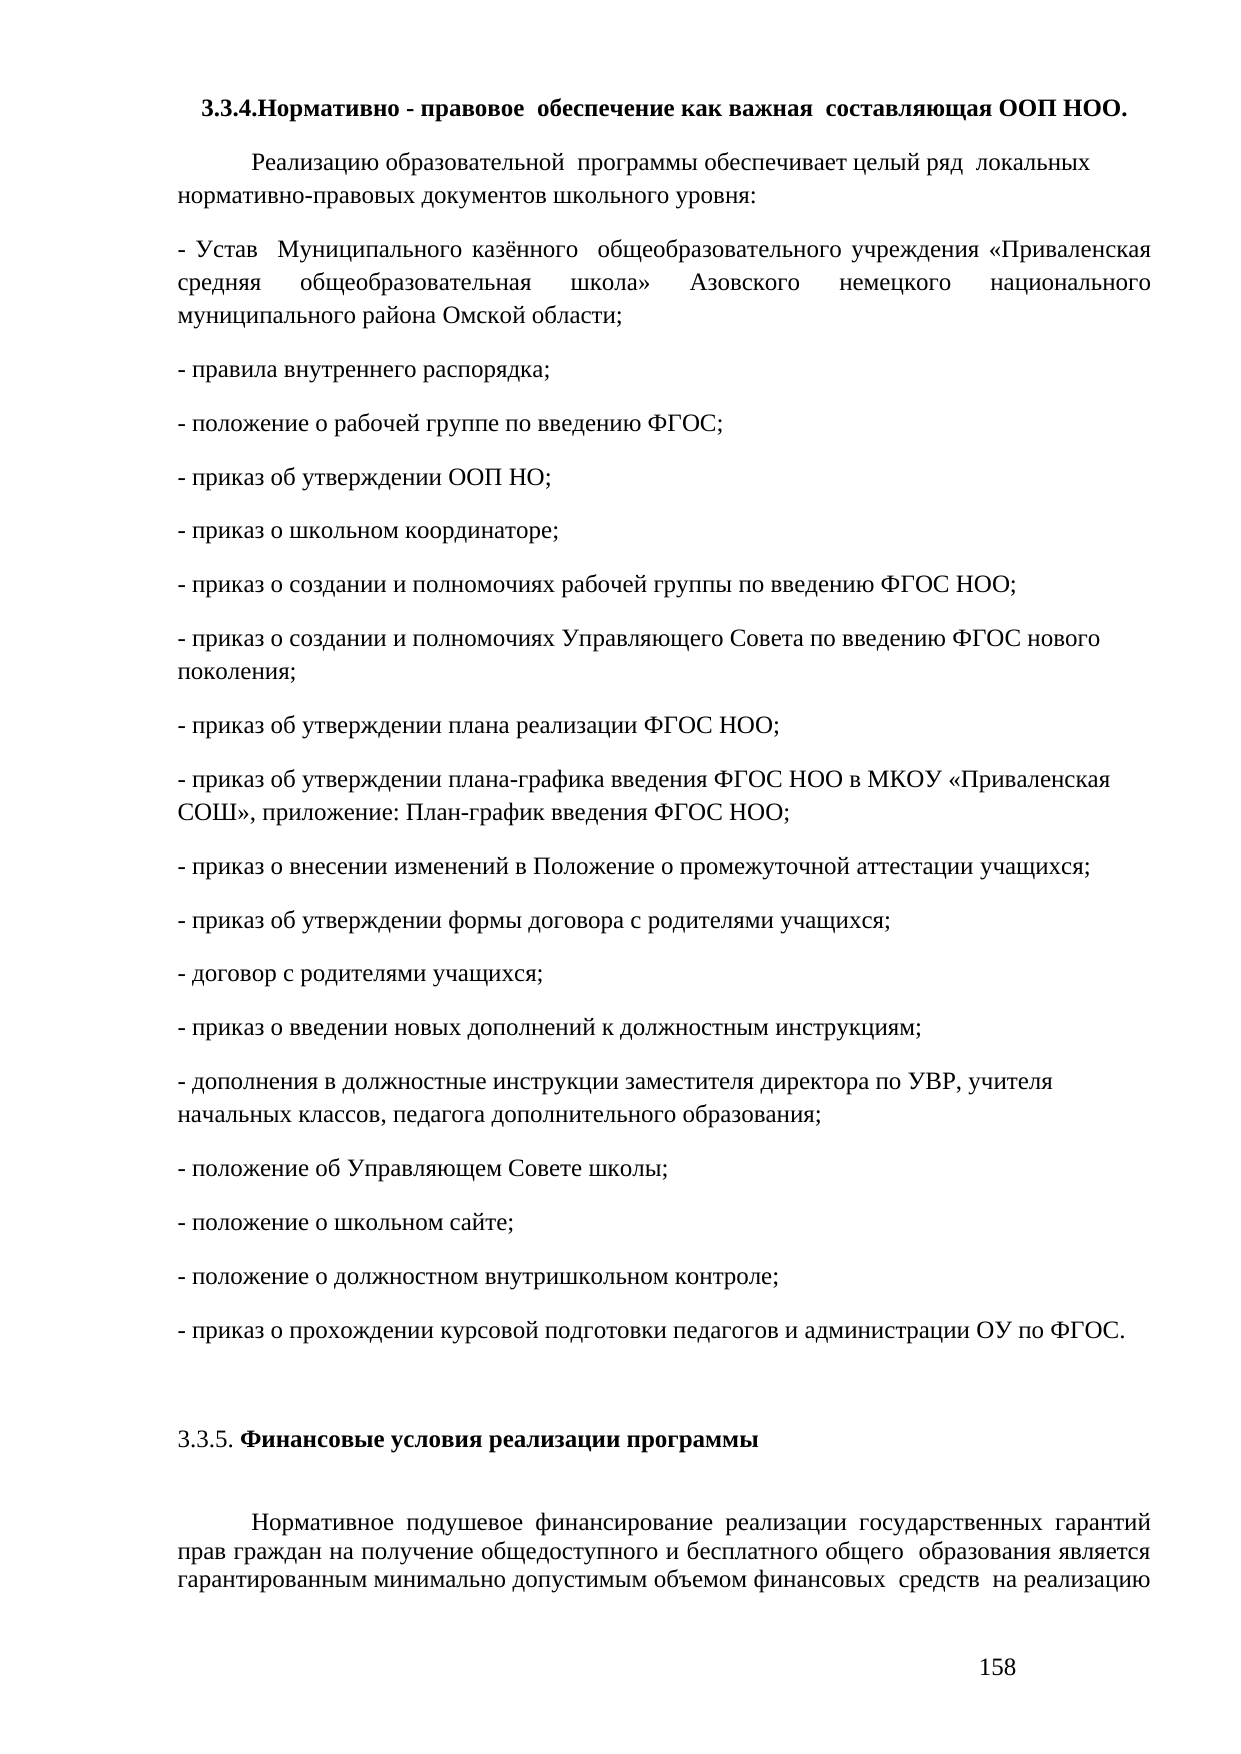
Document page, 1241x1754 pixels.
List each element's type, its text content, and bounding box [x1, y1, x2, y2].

text - договор с родителями учащихся; [177, 958, 1152, 987]
text 3.3.4.Нормативно - правовое обеспечение как важная составляющая ООП НОО. [177, 93, 1152, 122]
text - приказ о школьном координаторе; [177, 516, 1152, 544]
text - приказ о создании и полномочиях рабочей группы по введению ФГОС НОО; [177, 569, 1152, 598]
text - приказ об утверждении формы договора с родителями учащихся; [177, 905, 1152, 933]
text - дополнения в должностные инструкции заместителя директора по УВР, учителя начальных классов, педагога дополнительного образования; [177, 1066, 1152, 1128]
text - положение о школьном сайте; [177, 1207, 1152, 1236]
text - правила внутреннего распорядка; [177, 354, 1152, 383]
text - Устав Муниципального казённого общеобразовательного учреждения «Приваленская средняя общеобразовательная школа» Азовского немецкого национального муниципального района Омской области; [177, 234, 1152, 329]
text - приказ о создании и полномочиях Управляющего Совета по введению ФГОС нового поколения; [177, 623, 1152, 685]
text 3.3.5. Финансовые условия реализации программы [177, 1424, 1152, 1453]
text - приказ об утверждении плана-графика введения ФГОС НОО в МКОУ «Приваленская СОШ», приложение: План-график введения ФГОС НОО; [177, 764, 1152, 826]
text - приказ об утверждении ООП НО; [177, 462, 1152, 490]
text - приказ о введении новых дополнений к должностным инструкциям; [177, 1012, 1152, 1041]
text - положение о должностном внутришкольном контроле; [177, 1261, 1152, 1289]
text - приказ о внесении изменений в Положение о промежуточной аттестации учащихся; [177, 851, 1152, 879]
text - положение об Управляющем Совете школы; [177, 1153, 1152, 1182]
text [177, 1507, 1152, 1593]
text - приказ об утверждении плана реализации ФГОС НОО; [177, 710, 1152, 739]
text - положение о рабочей группе по введению ФГОС; [177, 408, 1152, 437]
text - приказ о прохождении курсовой подготовки педагогов и администрации ОУ по ФГОС. [177, 1315, 1152, 1343]
text Реализацию образовательной программы обеспечивает целый ряд локальных нормативно-правовых документов школьного уровня: [177, 147, 1152, 209]
